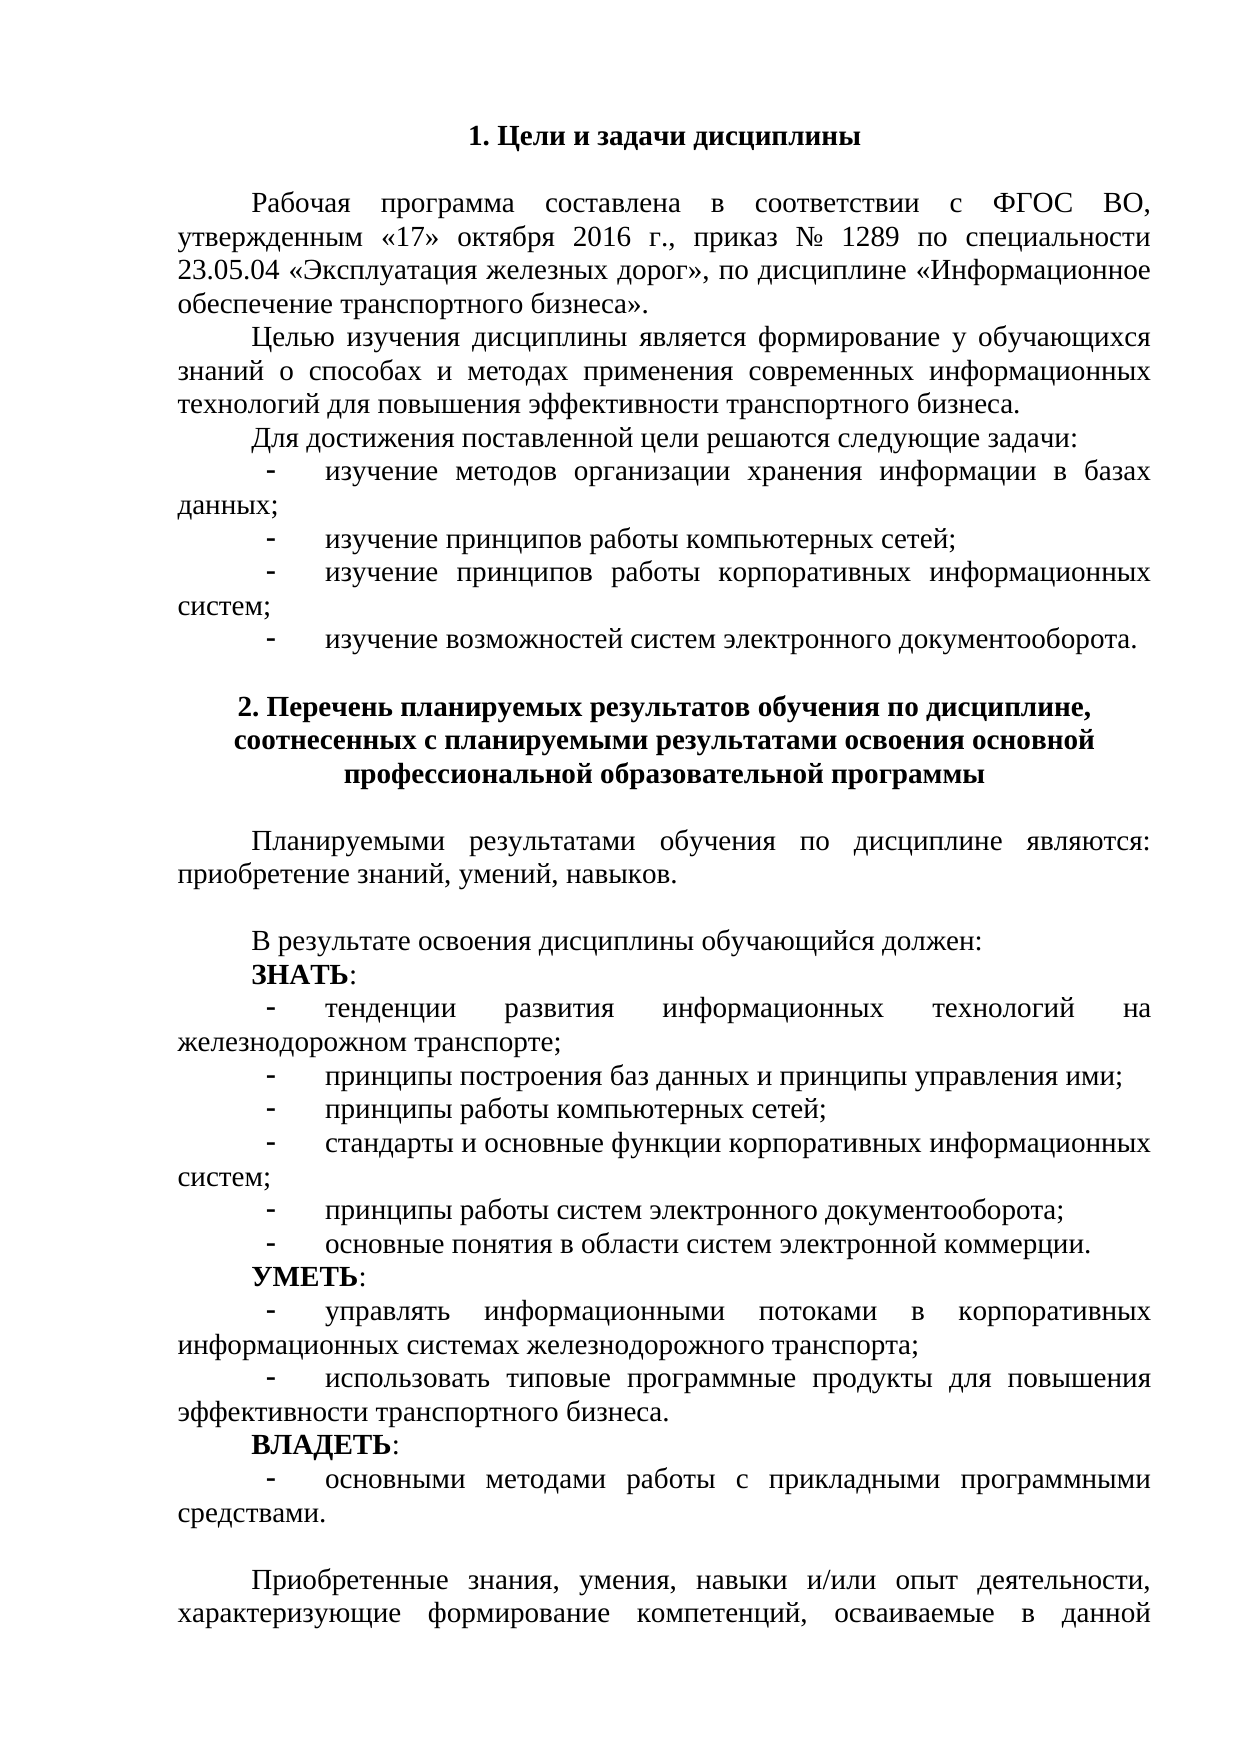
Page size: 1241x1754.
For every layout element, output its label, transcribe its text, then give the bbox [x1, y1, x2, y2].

list основные понятия в области систем электронной коммерции. [177, 1226, 1152, 1259]
text Планируемыми результатами обучения по дисциплине являются: приобретение знаний, умений, навыков. [177, 823, 1152, 890]
list управлять информационными потоками в корпоративных информационных системах железнодорожного транспорта; [177, 1293, 1152, 1360]
text УМЕТЬ: [177, 1259, 1152, 1293]
list тенденции развития информационных технологий на железнодорожном транспорте; [177, 991, 1152, 1058]
text 2. Перечень планируемых результатов обучения по дисциплине, соотнесенных с планируемыми результатами освоения основной профессиональной образовательной программы [177, 689, 1152, 789]
text ЗНАТЬ: [177, 957, 1152, 991]
list изучение принципов работы корпоративных информационных систем; [177, 554, 1152, 622]
list изучение принципов работы компьютерных сетей; [177, 521, 1152, 554]
text Целью изучения дисциплины является формирование у обучающихся знаний о способах и методах применения современных информационных технологий для повышения эффективности транспортного бизнеса. [177, 319, 1152, 420]
text ВЛАДЕТЬ: [177, 1427, 1152, 1461]
list изучение методов организации хранения информации в базах данных; [177, 453, 1152, 521]
list принципы работы систем электронного документооборота; [177, 1192, 1152, 1226]
text 1. Цели и задачи дисциплины [177, 118, 1152, 152]
text В результате освоения дисциплины обучающийся должен: [177, 923, 1152, 957]
list основными методами работы с прикладными программными средствами. [177, 1461, 1152, 1528]
list принципы работы компьютерных сетей; [177, 1091, 1152, 1125]
list стандарты и основные функции корпоративных информационных систем; [177, 1125, 1152, 1192]
text Для достижения поставленной цели решаются следующие задачи: [177, 420, 1152, 453]
list принципы построения баз данных и принципы управления ими; [177, 1058, 1152, 1091]
list изучение возможностей систем электронного документооборота. [177, 622, 1152, 655]
text Рабочая программа составлена в соответствии с ФГОС ВО, утвержденным «17» октября 2016 г., приказ № 1289 по специальности 23.05.04 «Эксплуатация железных дорог», по дисциплине «Информационное обеспечение транспортного бизнеса». [177, 185, 1152, 319]
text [177, 1562, 1152, 1629]
list использовать типовые программные продукты для повышения эффективности транспортного бизнеса. [177, 1360, 1152, 1427]
